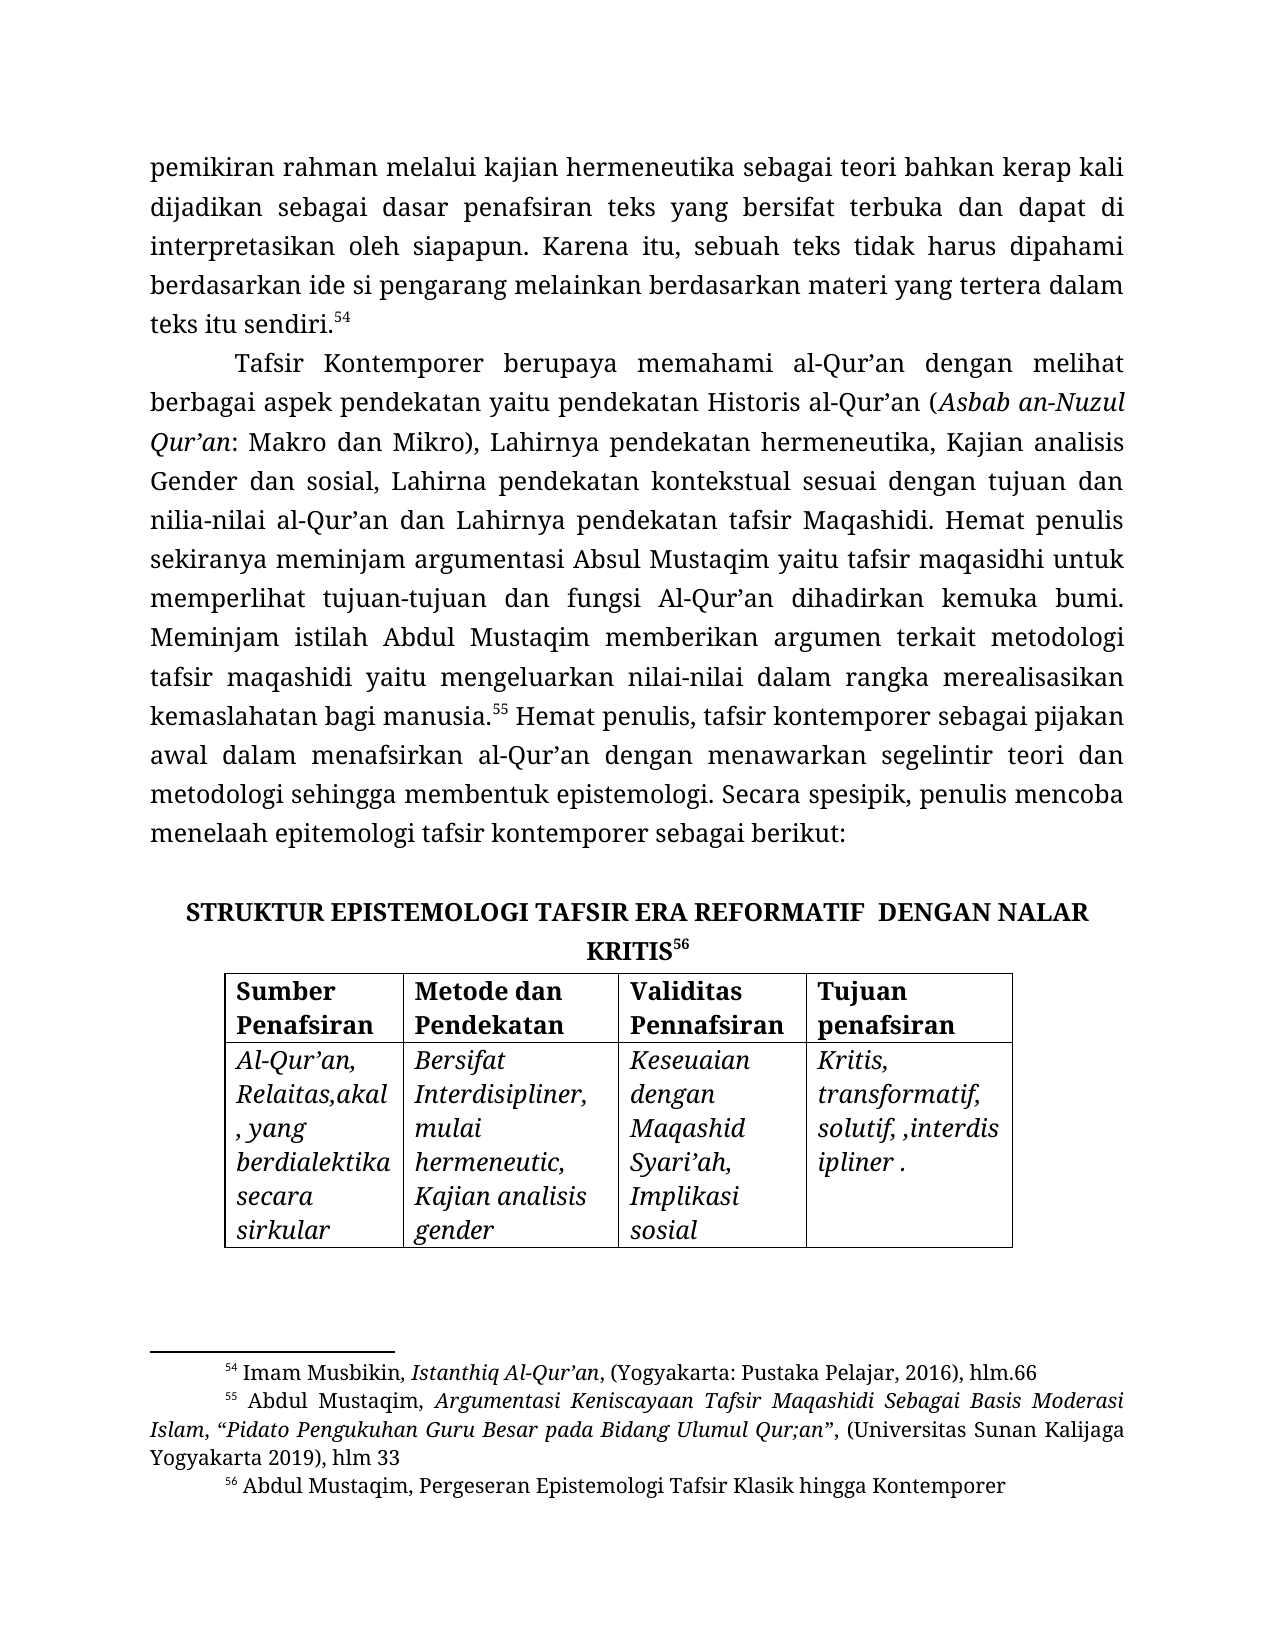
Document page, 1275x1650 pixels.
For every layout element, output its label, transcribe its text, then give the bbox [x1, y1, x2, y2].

table_header Tujuan penafsiran [807, 974, 1012, 1042]
table_cell Keseuaian dengan Maqashid Syari’ah, Implikasi sosial [619, 1043, 806, 1247]
table_cell Al-Qur’an, Relaitas,akal, yang berdialektika secara sirkular [226, 1043, 403, 1247]
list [150, 150, 1125, 341]
list STRUKTUR EPISTEMOLOGI TAFSIR ERA REFORMATIF DENGAN NALAR KRITIS [150, 894, 1125, 967]
table_cell Bersifat Interdisipliner, mulai hermeneutic, Kajian analisis gender [404, 1043, 618, 1247]
table_header Metode dan Pendekatan [404, 974, 618, 1042]
table_header Validitas Pennafsiran [619, 974, 806, 1042]
table_cell Kritis, transformatif, solutif, ,interdisipliner . [807, 1043, 1012, 1247]
list Tafsir Kontemporer berupaya memahami al-Qur’an dengan melihat berbagai aspek pendekatan yaitu pendekatan Historis al-Qur’an (Asbab an-Nuzul Qur’an: Makro dan Mikro), Lahirnya pendekatan hermeneutika, Kajian analisis Gender dan sosial, Lahirna pendekatan kontekstual sesuai dengan tujuan dan nilia-nilai al-Qur’an dan Lahirnya pendekatan tafsir Maqashidi. Hemat penulis sekiranya meminjam argumentasi Absul Mustaqim yaitu tafsir maqasidhi untuk memperlihat tujuan-tujuan dan fungsi Al-Qur’an dihadirkan kemuka bumi. Meminjam istilah Abdul Mustaqim memberikan argumen terkait metodologi tafsir maqashidi yaitu mengeluarkan nilai-nilai dalam rangka merealisasikan kemaslahatan bagi manusia. Hemat penulis, tafsir kontemporer sebagai pijakan awal dalam menafsirkan al-Qur’an dengan menawarkan segelintir teori dan metodologi sehingga membentuk epistemologi. Secara spesipik, penulis mencoba menelaah epitemologi tafsir kontemporer sebagai berikut: [150, 346, 1125, 850]
table_header Sumber Penafsiran [226, 974, 403, 1042]
